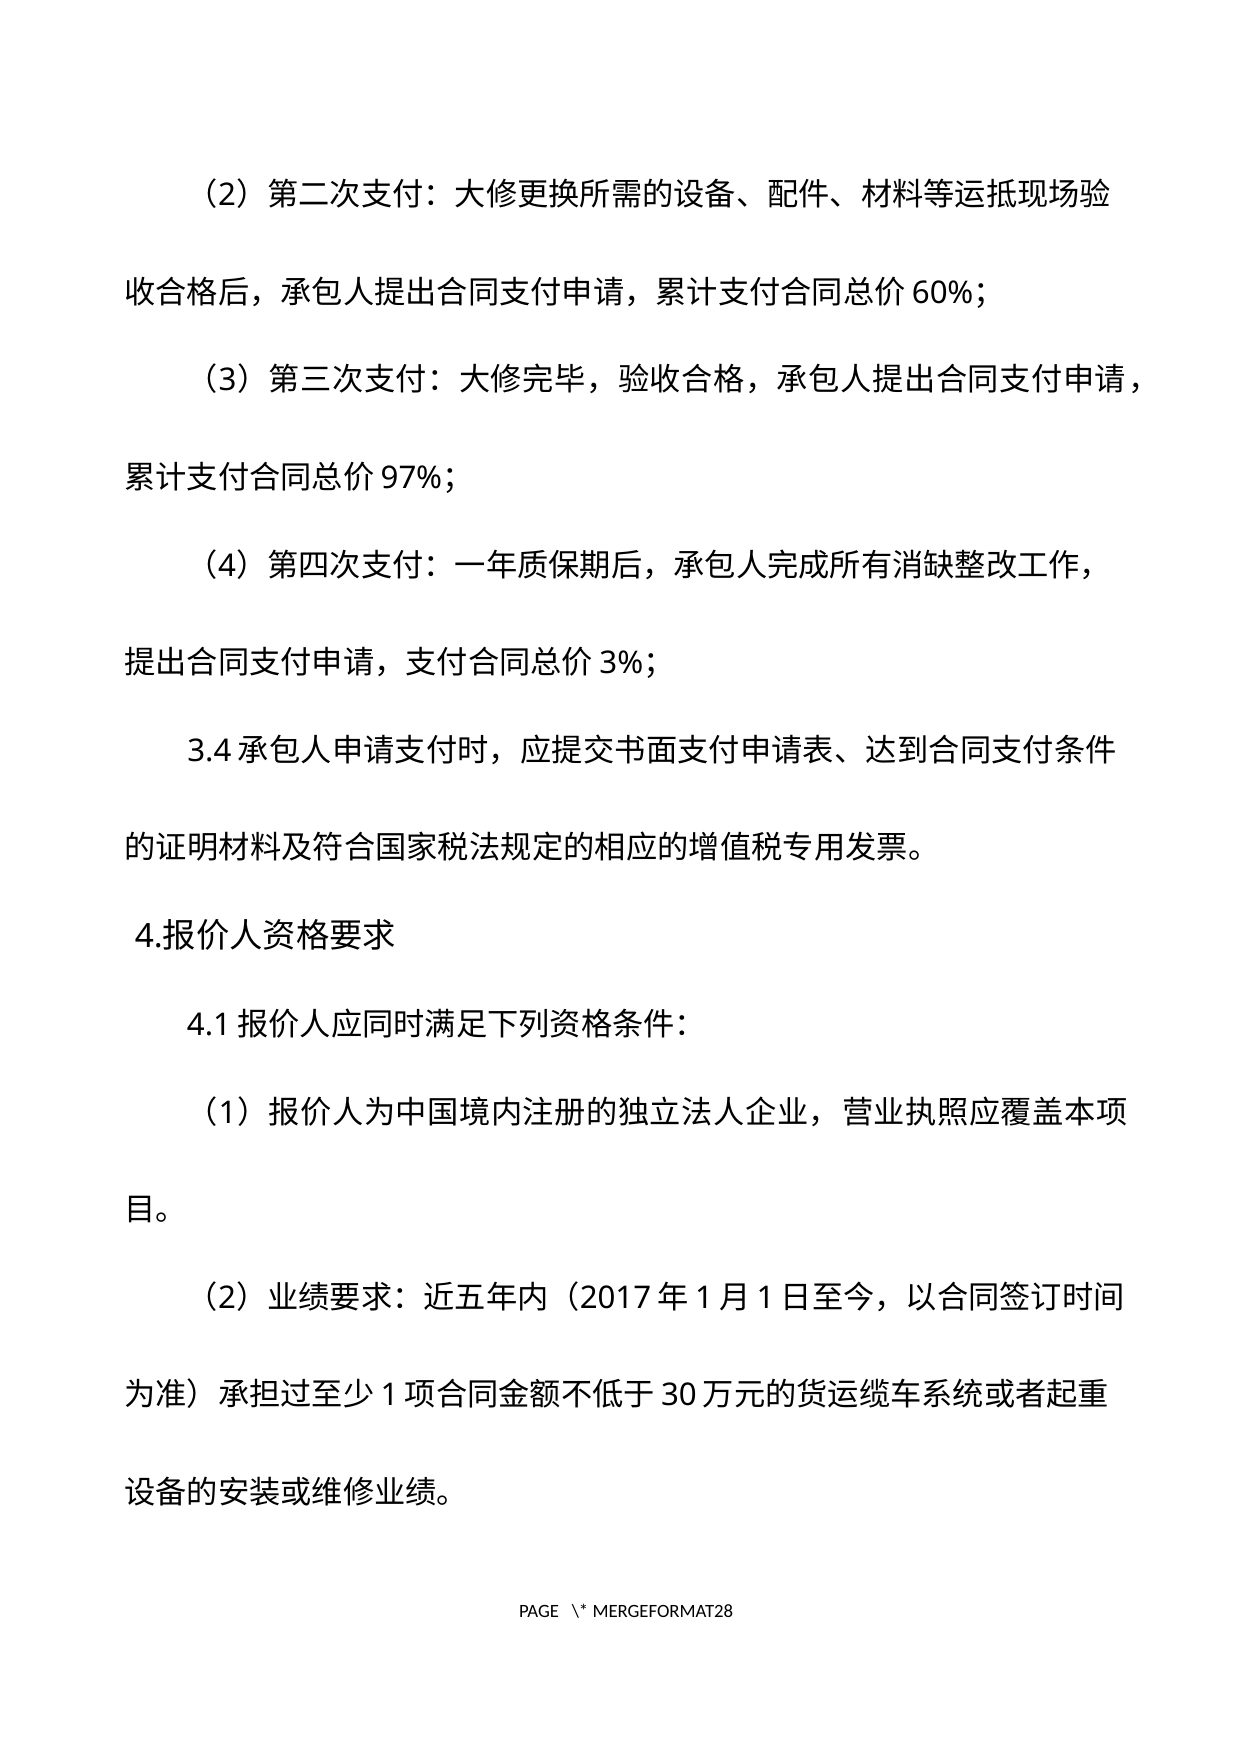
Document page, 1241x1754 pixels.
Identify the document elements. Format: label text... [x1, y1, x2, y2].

subtitle 4.报价人资格要求 [134, 900, 1116, 965]
text （1）报价人为中国境内注册的独立法人企业，营业执照应覆盖本项目。 [124, 1077, 1128, 1240]
text 3.4承包人申请支付时，应提交书面支付申请表、达到合同支付条件的证明材料及符合国家税法规定的相应的增值税专用发票。 [124, 715, 1128, 878]
text （2）业绩要求：近五年内（2017年1月1日至今，以合同签订时间为准）承担过至少1项合同金额不低于30万元的货运缆车系统或者起重设备的安装或维修业绩。 [124, 1262, 1128, 1522]
text 4.1报价人应同时满足下列资格条件： [124, 989, 1128, 1054]
text （2）第二次支付：大修更换所需的设备、配件、材料等运抵现场验收合格后，承包人提出合同支付申请，累计支付合同总价60%； [124, 159, 1128, 322]
text （3）第三次支付：大修完毕，验收合格，承包人提出合同支付申请，累计支付合同总价97%； [124, 345, 1128, 507]
text （4）第四次支付：一年质保期后，承包人完成所有消缺整改工作，提出合同支付申请，支付合同总价3%； [124, 530, 1128, 692]
